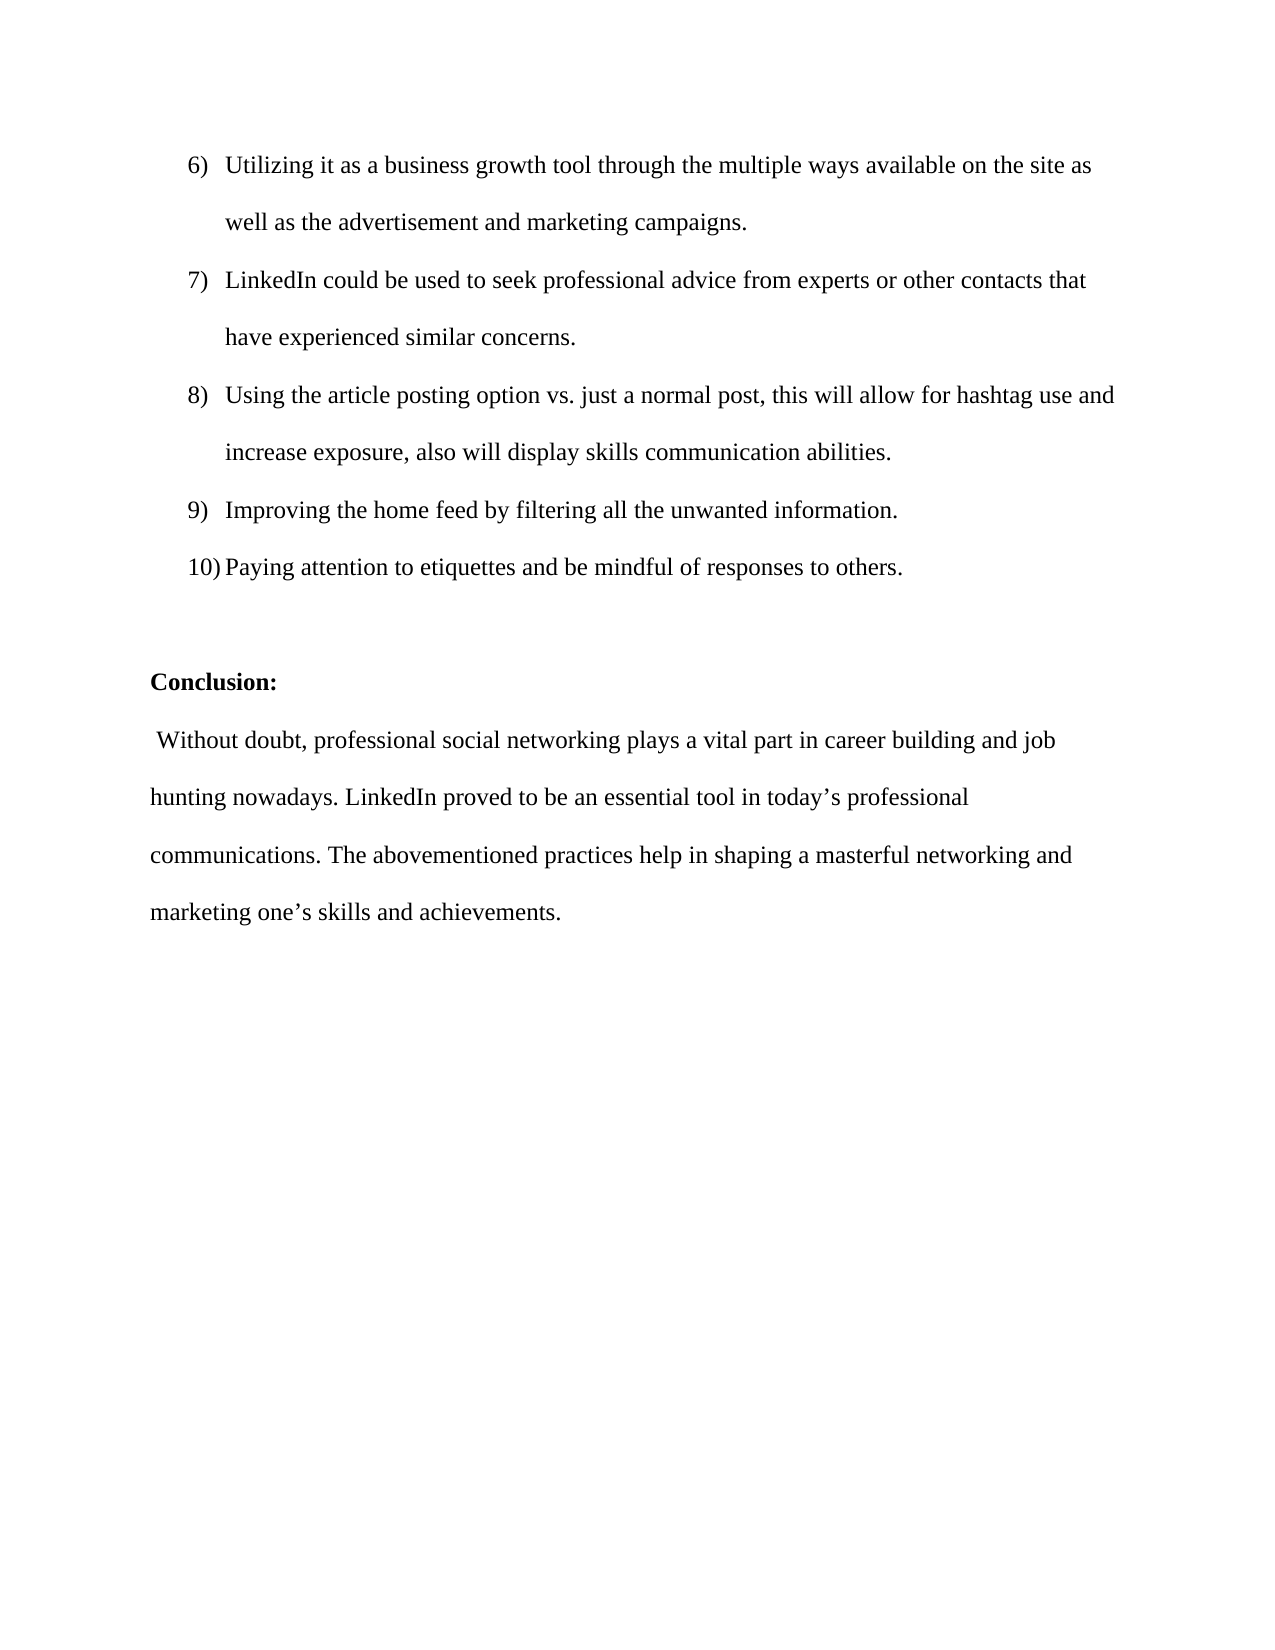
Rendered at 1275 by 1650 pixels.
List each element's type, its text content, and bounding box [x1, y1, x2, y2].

text Without doubt, professional social networking plays a vital part in career building and job hunting nowadays. LinkedIn proved to be an essential tool in today’s professional communications. The abovementioned practices help in shaping a masterful networking and marketing one’s skills and achievements. [150, 725, 1125, 926]
text Conclusion: [150, 667, 1125, 696]
list Paying attention to etiquettes and be mindful of responses to others. [187, 552, 1125, 581]
list LinkedIn could be used to seek professional advice from experts or other contacts that have experienced similar concerns. [187, 265, 1125, 351]
list Improving the home feed by filtering all the unwanted information. [187, 495, 1125, 524]
list Using the article posting option vs. just a normal post, this will allow for hashtag use and increase exposure, also will display skills communication abilities. [187, 380, 1125, 466]
list Utilizing it as a business growth tool through the multiple ways available on the site as well as the advertisement and marketing campaigns. [187, 150, 1125, 236]
